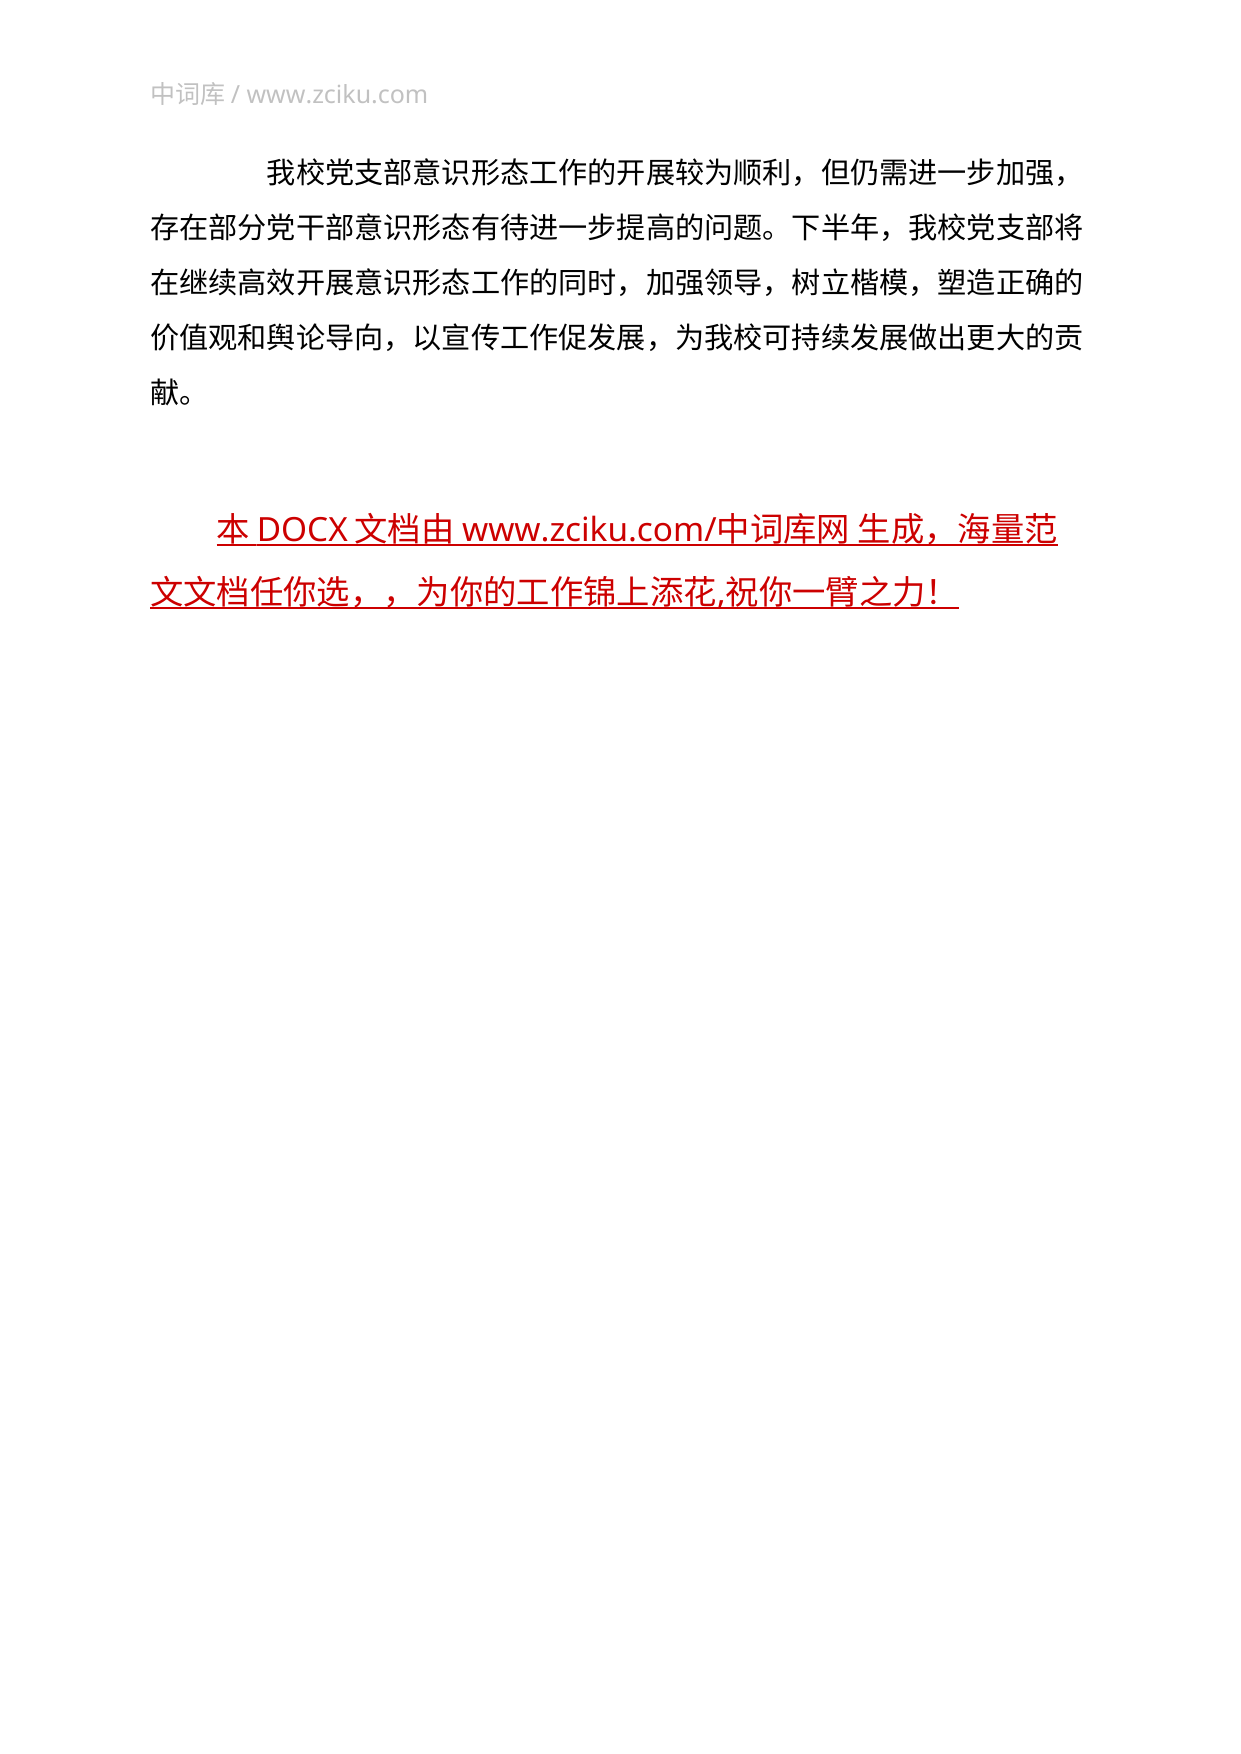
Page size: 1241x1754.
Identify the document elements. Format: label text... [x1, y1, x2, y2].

text 本DOCX文档由 www.zciku.com/中词库网 生成，海量范文文档任你选，，为你的工作锦上添花,祝你一臂之力！ [150, 503, 1090, 614]
text 我校党支部意识形态工作的开展较为顺利，但仍需进一步加强，存在部分党干部意识形态有待进一步提高的问题。下半年，我校党支部将在继续高效开展意识形态工作的同时，加强领导，树立楷模，塑造正确的价值观和舆论导向，以宣传工作促发展，为我校可持续发展做出更大的贡献。 [150, 150, 1090, 412]
